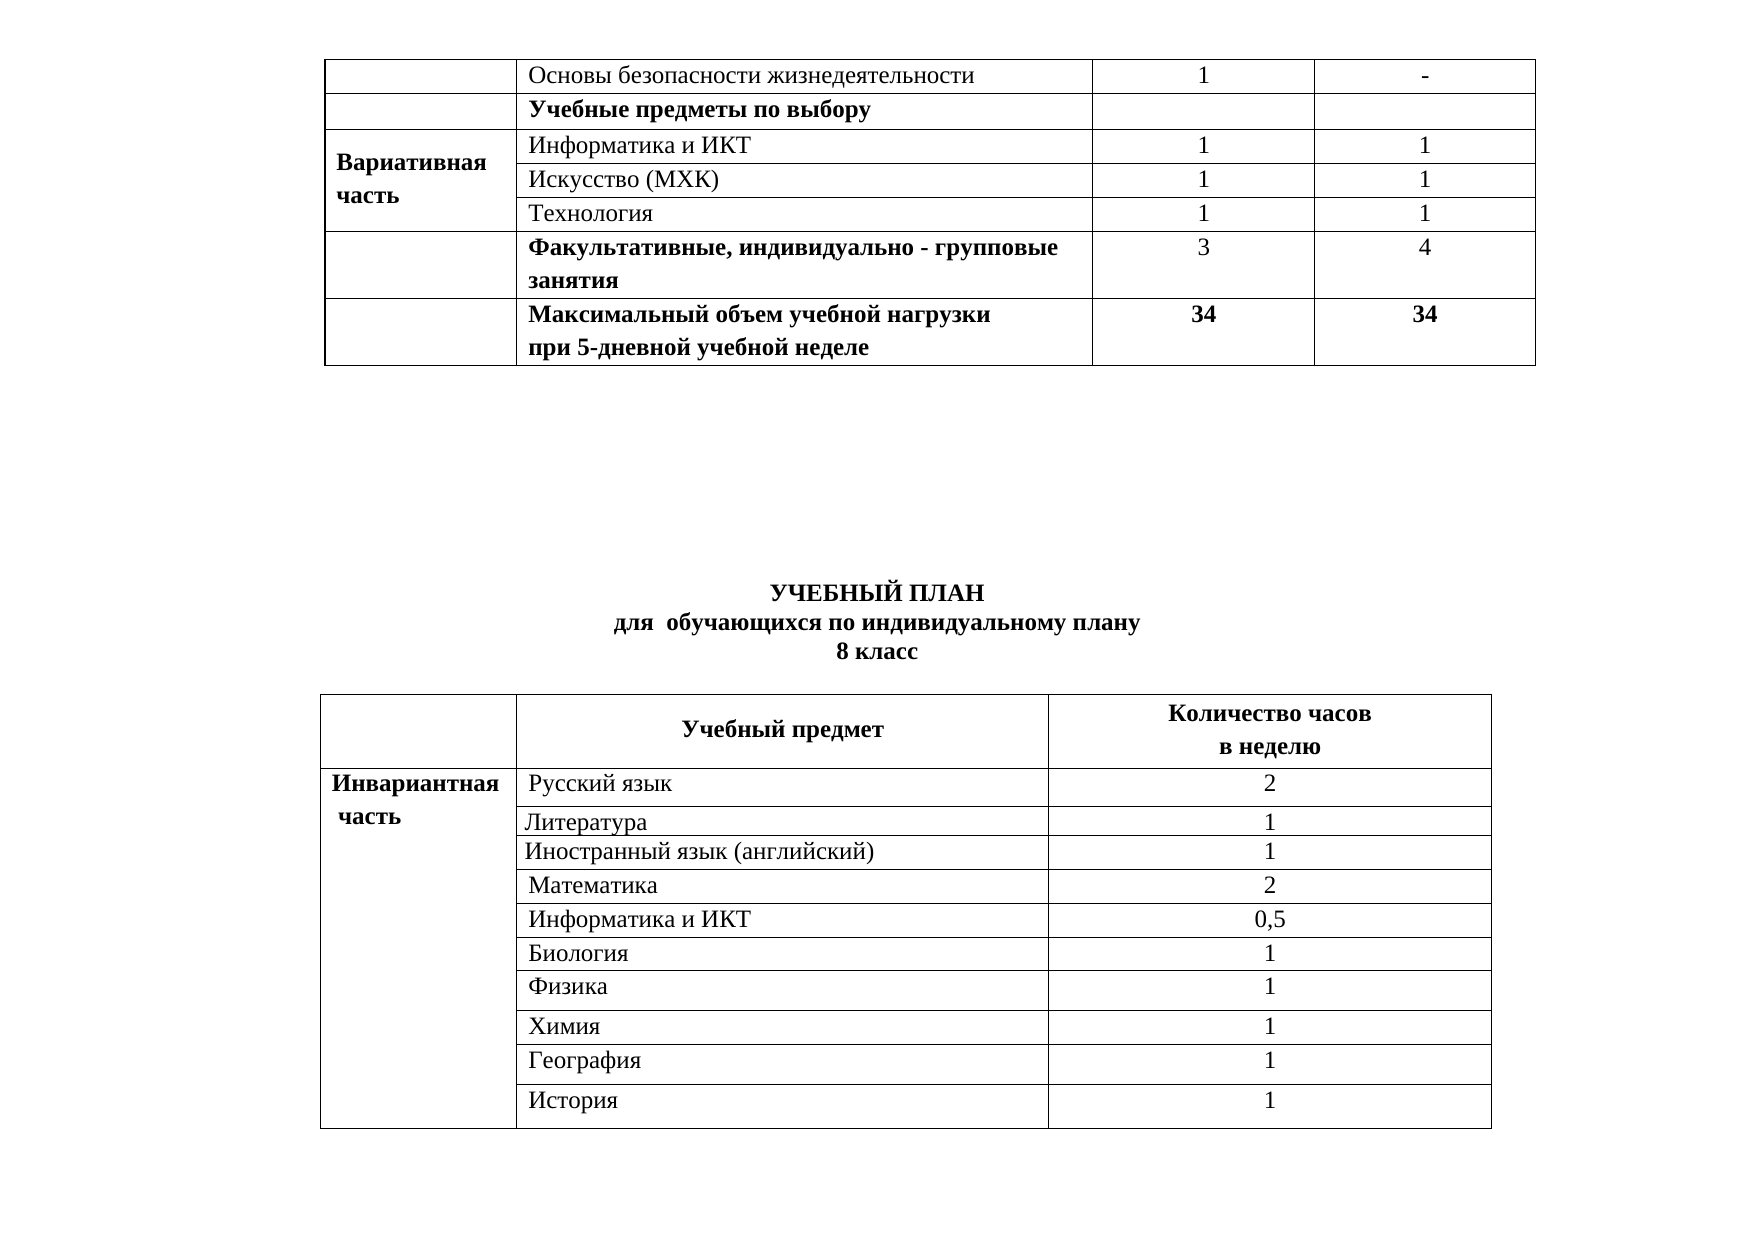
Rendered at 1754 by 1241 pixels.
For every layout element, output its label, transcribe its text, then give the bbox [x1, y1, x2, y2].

table_cell [326, 299, 516, 365]
table_cell Русский язык [517, 769, 1048, 806]
table_cell 1 [1093, 164, 1314, 197]
table_cell 2 [1049, 870, 1491, 903]
table_cell Инвариантная часть [321, 769, 516, 1128]
table_cell [1315, 94, 1535, 129]
text для обучающихся по индивидуальному плану [118, 607, 1636, 636]
table_cell - [1315, 60, 1535, 93]
table_cell Факультативные, индивидуально - групповые занятия [517, 232, 1092, 298]
table_cell 0,5 [1049, 904, 1491, 937]
table_cell Биология [517, 938, 1048, 970]
table_cell Математика [517, 870, 1048, 903]
table_cell Технология [517, 198, 1092, 231]
table_cell Искусство (МХК) [517, 164, 1092, 197]
table_cell [1093, 94, 1314, 129]
table_cell Физика [517, 971, 1048, 1010]
table_cell Иностранный язык (английский) [517, 836, 1048, 869]
text 8 класс [118, 636, 1636, 665]
table_cell 34 [1315, 299, 1535, 365]
table_cell 4 [1315, 232, 1535, 298]
table_cell Учебные предметы по выбору [517, 94, 1092, 129]
table_cell 1 [1049, 971, 1491, 1010]
table_cell Информатика и ИКТ [517, 904, 1048, 937]
table_cell 1 [1315, 198, 1535, 231]
table_cell 1 [1049, 1011, 1491, 1044]
table_cell 1 [1049, 938, 1491, 970]
table_cell 1 [1093, 198, 1314, 231]
table_cell [326, 232, 516, 298]
table_cell 1 [1315, 164, 1535, 197]
table_cell География [517, 1045, 1048, 1084]
table_cell Химия [517, 1011, 1048, 1044]
table_cell 1 [1093, 130, 1314, 163]
table_cell 1 [1049, 836, 1491, 869]
table_cell [326, 94, 516, 129]
table_header Учебный предмет [517, 695, 1048, 767]
table_cell Вариативная часть [326, 130, 516, 231]
table_cell Литература [517, 807, 1048, 835]
table_header [321, 695, 516, 767]
table_cell 1 [1049, 1085, 1491, 1128]
table_cell Информатика и ИКТ [517, 130, 1092, 163]
table_cell История [517, 1085, 1048, 1128]
table_cell Максимальный объем учебной нагрузки при 5-дневной учебной неделе [517, 299, 1092, 365]
table_cell 3 [1093, 232, 1314, 298]
table_cell 2 [1049, 769, 1491, 806]
table_cell 1 [1315, 130, 1535, 163]
table_cell 1 [1049, 1045, 1491, 1084]
table_cell Основы безопасности жизнедеятельности [517, 60, 1092, 93]
table_header Количество часов в неделю [1049, 695, 1491, 767]
table_cell 1 [1049, 807, 1491, 835]
text УЧЕБНЫЙ ПЛАН [118, 578, 1636, 607]
table_cell 34 [1093, 299, 1314, 365]
table_cell 1 [1093, 60, 1314, 93]
